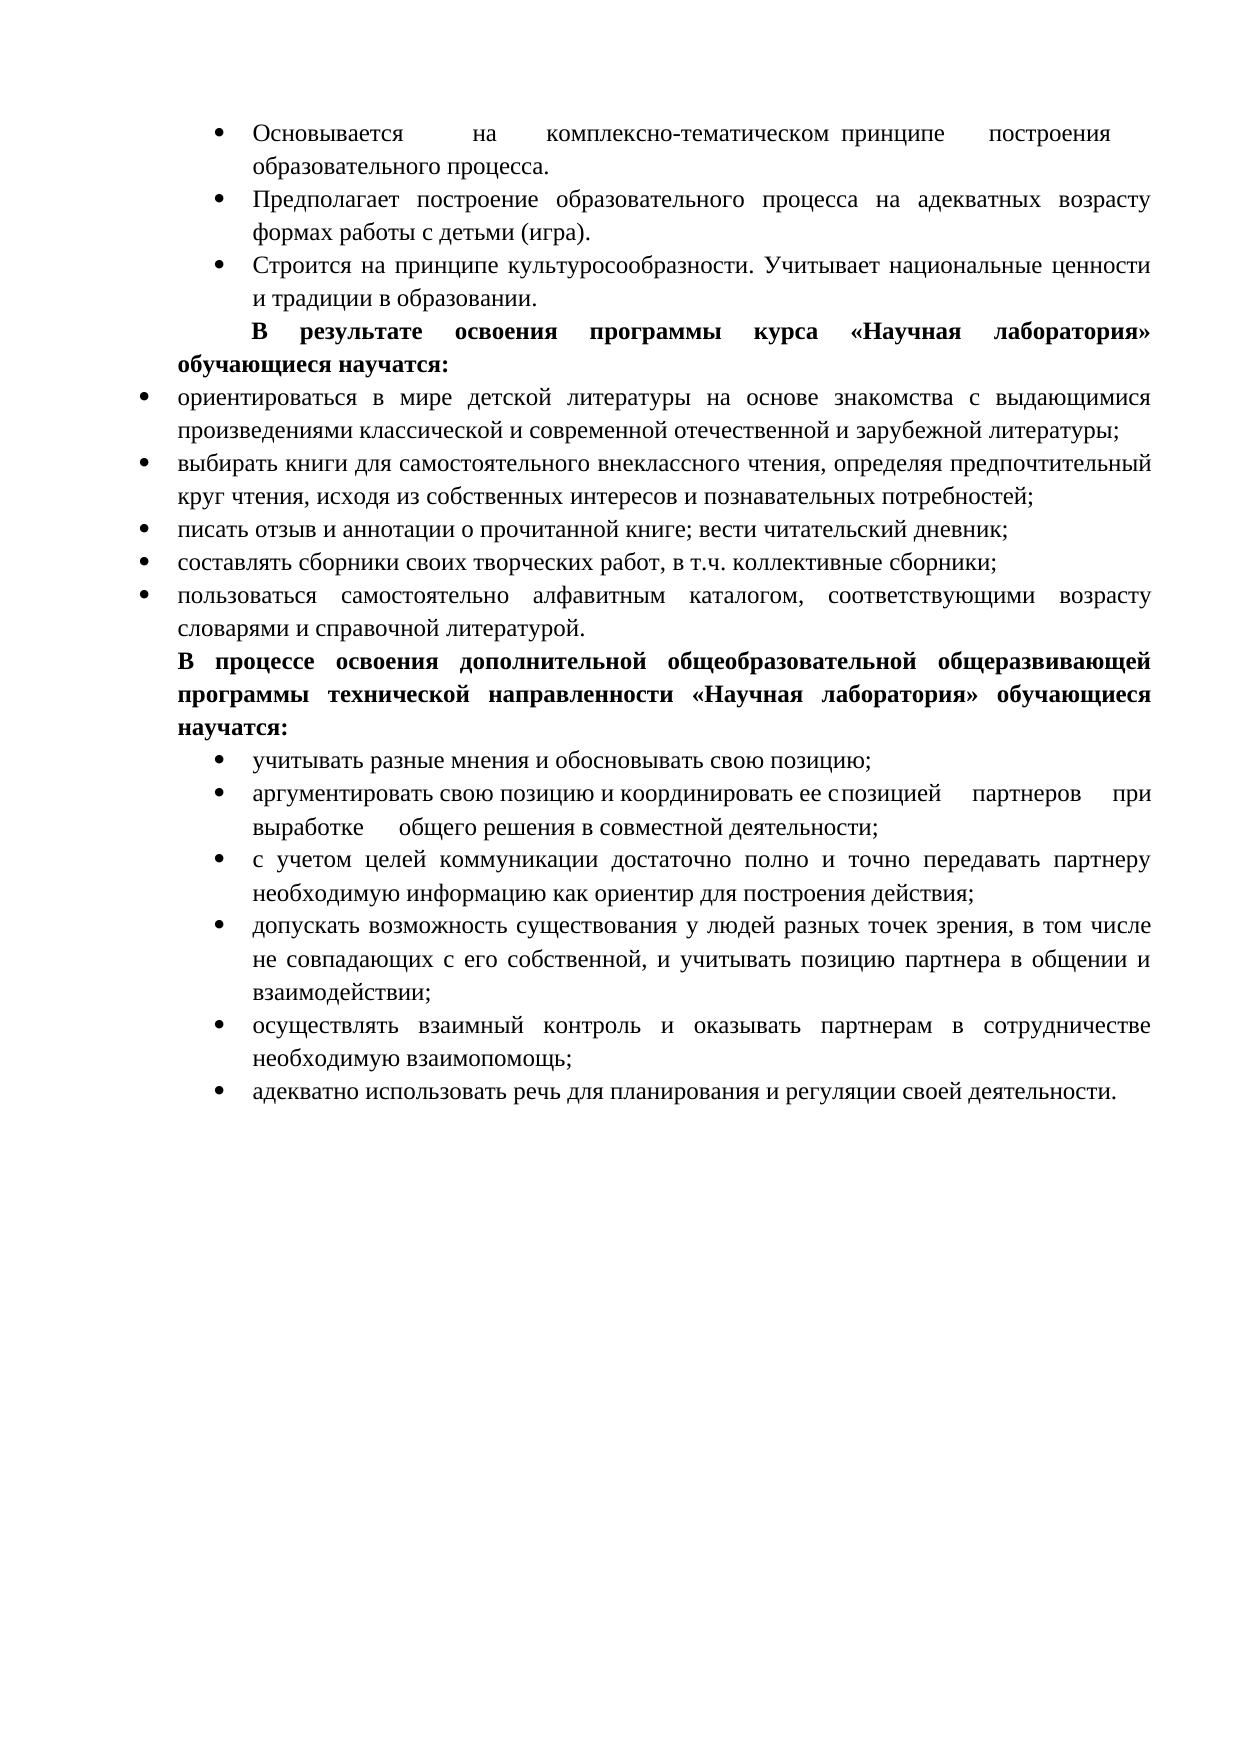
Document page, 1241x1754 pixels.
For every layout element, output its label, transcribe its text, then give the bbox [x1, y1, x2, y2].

list составлять сборники своих творческих работ, в т.ч. коллективные сборники; [140, 547, 1152, 576]
subtitle аргументировать свою позицию и координировать ее с позицией партнеров при выработке общего решения в совместной деятельности; [215, 778, 1152, 840]
list Предполагает построение образовательного процесса на адекватных возрасту формах работы с детьми (игра). [215, 184, 1152, 246]
subtitle допускать возможность существования у людей разных точек зрения, в том числе не совпадающих с его собственной, и учитывать позицию партнера в общении и взаимодействии; [215, 911, 1152, 1005]
list пользоваться самостоятельно алфавитным каталогом, соответствующими возрасту словарями и справочной литературой. [140, 580, 1152, 642]
subtitle адекватно использовать речь для планирования и регуляции своей деятельности. [215, 1076, 1152, 1104]
list выбирать книги для самостоятельного внеклассного чтения, определяя предпочтительный круг чтения, исходя из собственных интересов и познавательных потребностей; [140, 448, 1152, 510]
list писать отзыв и аннотации о прочитанной книге; вести читательский дневник; [140, 514, 1152, 543]
list ориентироваться в мире детской литературы на основе знакомства с выдающимися произведениями классической и современной отечественной и зарубежной литературы; [140, 382, 1152, 444]
subtitle с учетом целей коммуникации достаточно полно и точно передавать партнеру необходимую информацию как ориентир для построения действия; [215, 844, 1152, 906]
subtitle В процессе освоения дополнительной общеобразовательной общеразвивающей программы технической направленности «Научная лаборатория» обучающиеся научатся: [177, 646, 1152, 741]
list Строится на принципе культуросообразности. Учитывает национальные ценности и традиции в образовании. [215, 250, 1152, 312]
subtitle учитывать разные мнения и обосновывать свою позицию; [215, 746, 1152, 774]
subtitle осуществлять взаимный контроль и оказывать партнерам в сотрудничестве необходимую взаимопомощь; [215, 1010, 1152, 1071]
list Основывается на комплексно-тематическом принципе построения образовательного процесса. [215, 118, 1152, 180]
text В результате освоения программы курса «Научная лаборатория» обучающиеся научатся: [177, 316, 1152, 378]
